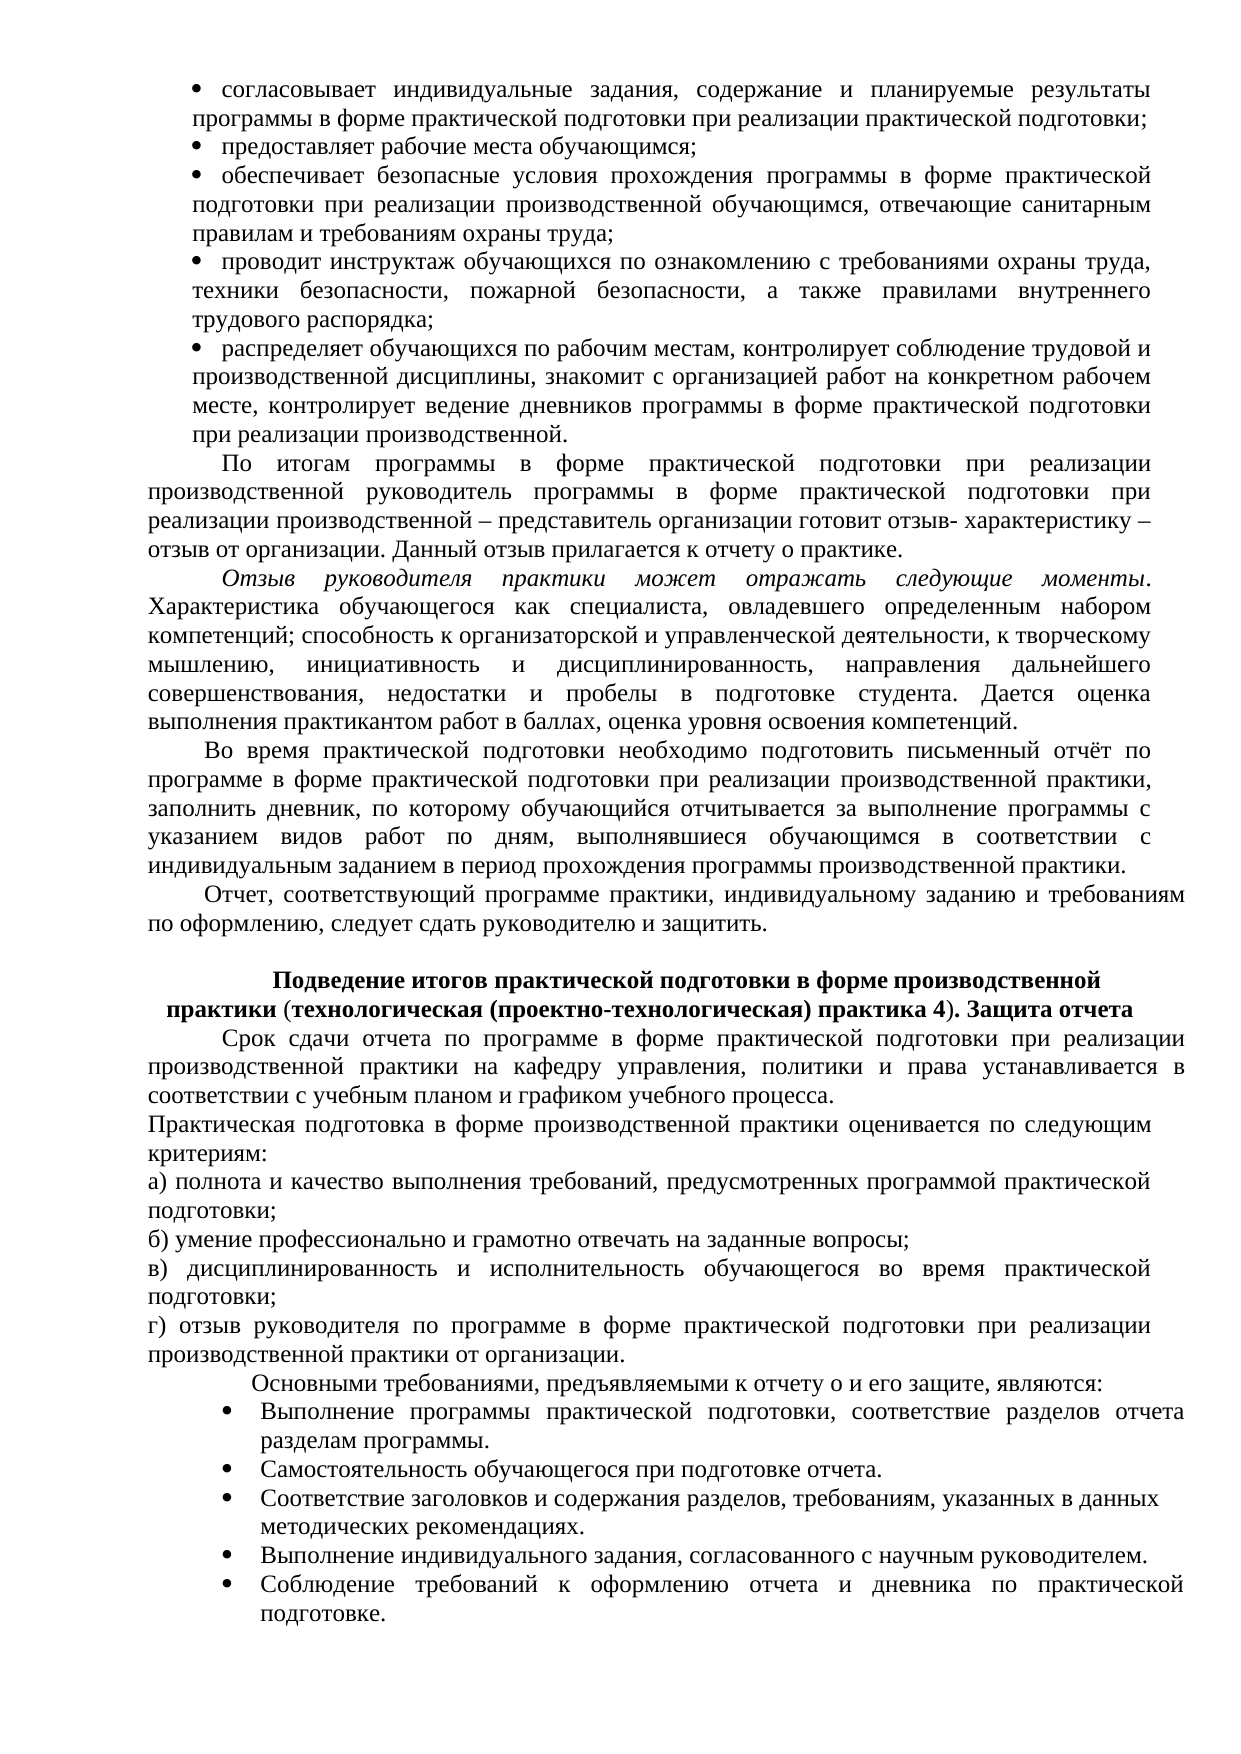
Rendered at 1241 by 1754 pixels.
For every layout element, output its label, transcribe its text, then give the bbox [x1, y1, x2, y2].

text а) полнота и качество выполнения требований, предусмотренных программой практической подготовки; [148, 1166, 1152, 1224]
list Соблюдение требований к оформлению отчета и дневника по практической подготовке. [223, 1569, 1184, 1626]
text Основными требованиями, предъявляемыми к отчету о и его защите, являются: [148, 1368, 1186, 1396]
text Срок сдачи отчета по программе в форме практической подготовки при реализации производственной практики на кафедру управления, политики и права устанавливается в соответствии с учебным планом и графиком учебного процесса. [148, 1023, 1186, 1109]
text в) дисциплинированность и исполнительность обучающегося во время практической подготовки; [148, 1253, 1152, 1310]
text г) отзыв руководителя по программе в форме практической подготовки при реализации производственной практики от организации. [148, 1310, 1152, 1368]
list распределяет обучающихся по рабочим местам, контролирует соблюдение трудовой и производственной дисциплины, знакомит с организацией работ на конкретном рабочем месте, контролирует ведение дневников программы в форме практической подготовки при реализации производственной. [192, 333, 1152, 448]
list согласовывает индивидуальные задания, содержание и планируемые результаты программы в форме практической подготовки при реализации практической подготовки; [192, 74, 1152, 131]
list предоставляет рабочие места обучающимся; [192, 131, 1152, 160]
list обеспечивает безопасные условия прохождения программы в форме практической подготовки при реализации производственной обучающимся, отвечающие санитарным правилам и требованиям охраны труда; [192, 160, 1152, 246]
text б) умение профессионально и грамотно отвечать на заданные вопросы; [148, 1224, 1152, 1253]
text По итогам программы в форме практической подготовки при реализации производственной руководитель программы в форме практической подготовки при реализации производственной – представитель организации готовит отзыв- характеристику – отзыв от организации. Данный отзыв прилагается к отчету о практике. [148, 448, 1152, 563]
list Выполнение программы практической подготовки, соответствие разделов отчета разделам программы. [223, 1396, 1184, 1454]
text Практическая подготовка в форме производственной практики оценивается по следующим критериям: [148, 1109, 1152, 1166]
list Выполнение индивидуального задания, согласованного с научным руководителем. [223, 1540, 1184, 1569]
list проводит инструктаж обучающихся по ознакомлению с требованиями охраны труда, техники безопасности, пожарной безопасности, а также правилами внутреннего трудового распорядка; [192, 246, 1152, 333]
text Отчет, соответствующий программе практики, индивидуальному заданию и требованиям по оформлению, следует сдать руководителю и защитить. [148, 879, 1186, 936]
text Отзыв руководителя практики может отражать следующие моменты. Характеристика обучающегося как специалиста, овладевшего определенным набором компетенций; способность к организаторской и управленческой деятельности, к творческому мышлению, инициативность и дисциплинированность, направления дальнейшего совершенствования, недостатки и пробелы в подготовке студента. Дается оценка выполнения практикантом работ в баллах, оценка уровня освоения компетенций. [148, 563, 1152, 735]
text Во время практической подготовки необходимо подготовить письменный отчёт по программе в форме практической подготовки при реализации производственной практики, заполнить дневник, по которому обучающийся отчитывается за выполнение программы с указанием видов работ по дням, выполнявшиеся обучающимся в соответствии с индивидуальным заданием в период прохождения программы производственной практики. [148, 735, 1152, 879]
text Подведение итогов практической подготовки в форме производственной практики (технологическая (проектно-технологическая) практика 4). Защита отчета [148, 965, 1152, 1023]
list Самостоятельность обучающегося при подготовке отчета. [223, 1454, 1184, 1483]
list Соответствие заголовков и содержания разделов, требованиям, указанных в данных методических рекомендациях. [223, 1483, 1184, 1540]
